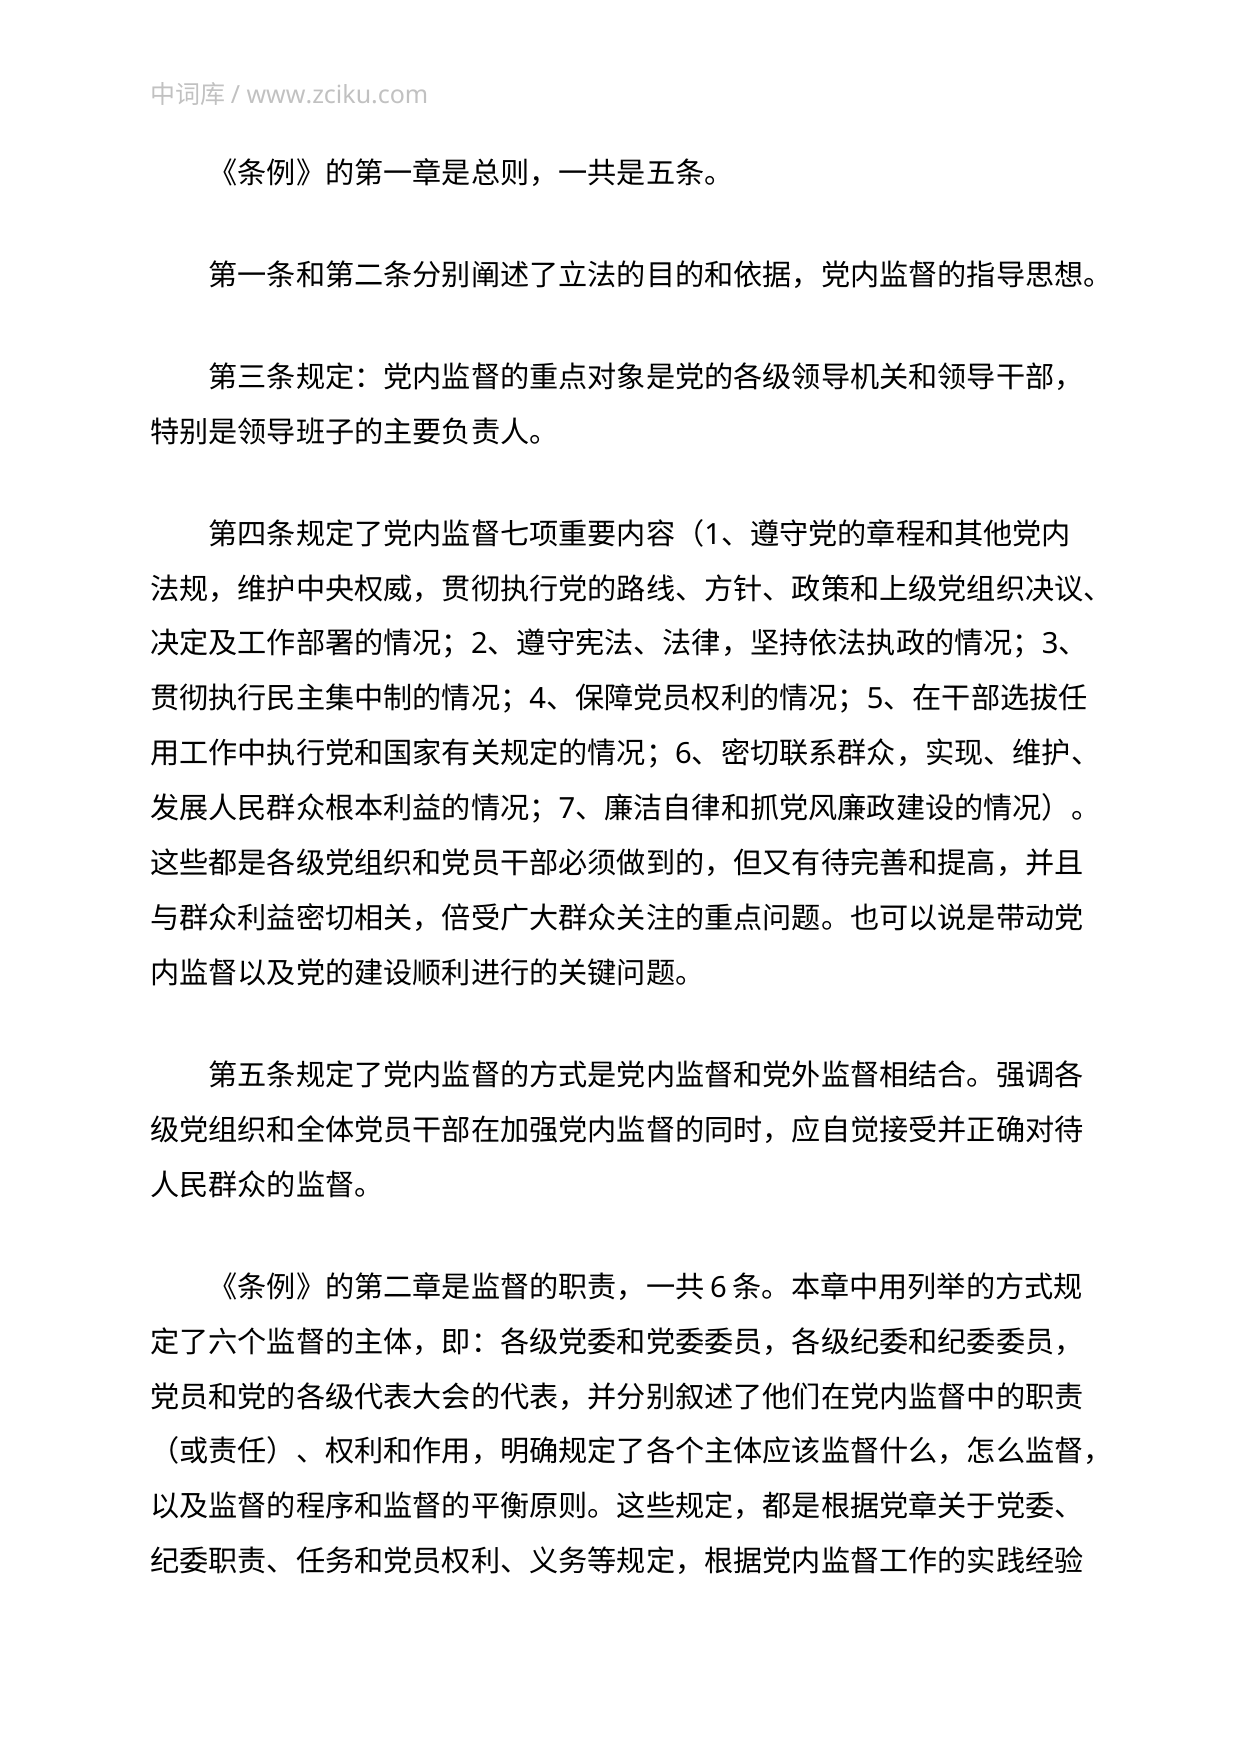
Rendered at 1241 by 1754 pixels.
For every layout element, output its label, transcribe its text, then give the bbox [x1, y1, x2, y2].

text 第三条规定：党内监督的重点对象是党的各级领导机关和领导干部，特别是领导班子的主要负责人。 [150, 353, 1090, 451]
text 第一条和第二条分别阐述了立法的目的和依据，党内监督的指导思想。 [150, 252, 1090, 294]
text 第五条规定了党内监督的方式是党内监督和党外监督相结合。强调各级党组织和全体党员干部在加强党内监督的同时，应自觉接受并正确对待人民群众的监督。 [150, 1052, 1090, 1204]
text 《条例》的第一章是总则，一共是五条。 [150, 150, 1090, 192]
text 第四条规定了党内监督七项重要内容（1、遵守党的章程和其他党内法规，维护中央权威，贯彻执行党的路线、方针、政策和上级党组织决议、决定及工作部署的情况；2、遵守宪法、法律，坚持依法执政的情况；3、贯彻执行民主集中制的情况；4、保障党员权利的情况；5、在干部选拔任用工作中执行党和国家有关规定的情况；6、密切联系群众，实现、维护、发展人民群众根本利益的情况；7、廉洁自律和抓党风廉政建设的情况）。这些都是各级党组织和党员干部必须做到的，但又有待完善和提高，并且与群众利益密切相关，倍受广大群众关注的重点问题。也可以说是带动党内监督以及党的建设顺利进行的关键问题。 [150, 510, 1090, 992]
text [150, 1263, 1090, 1580]
